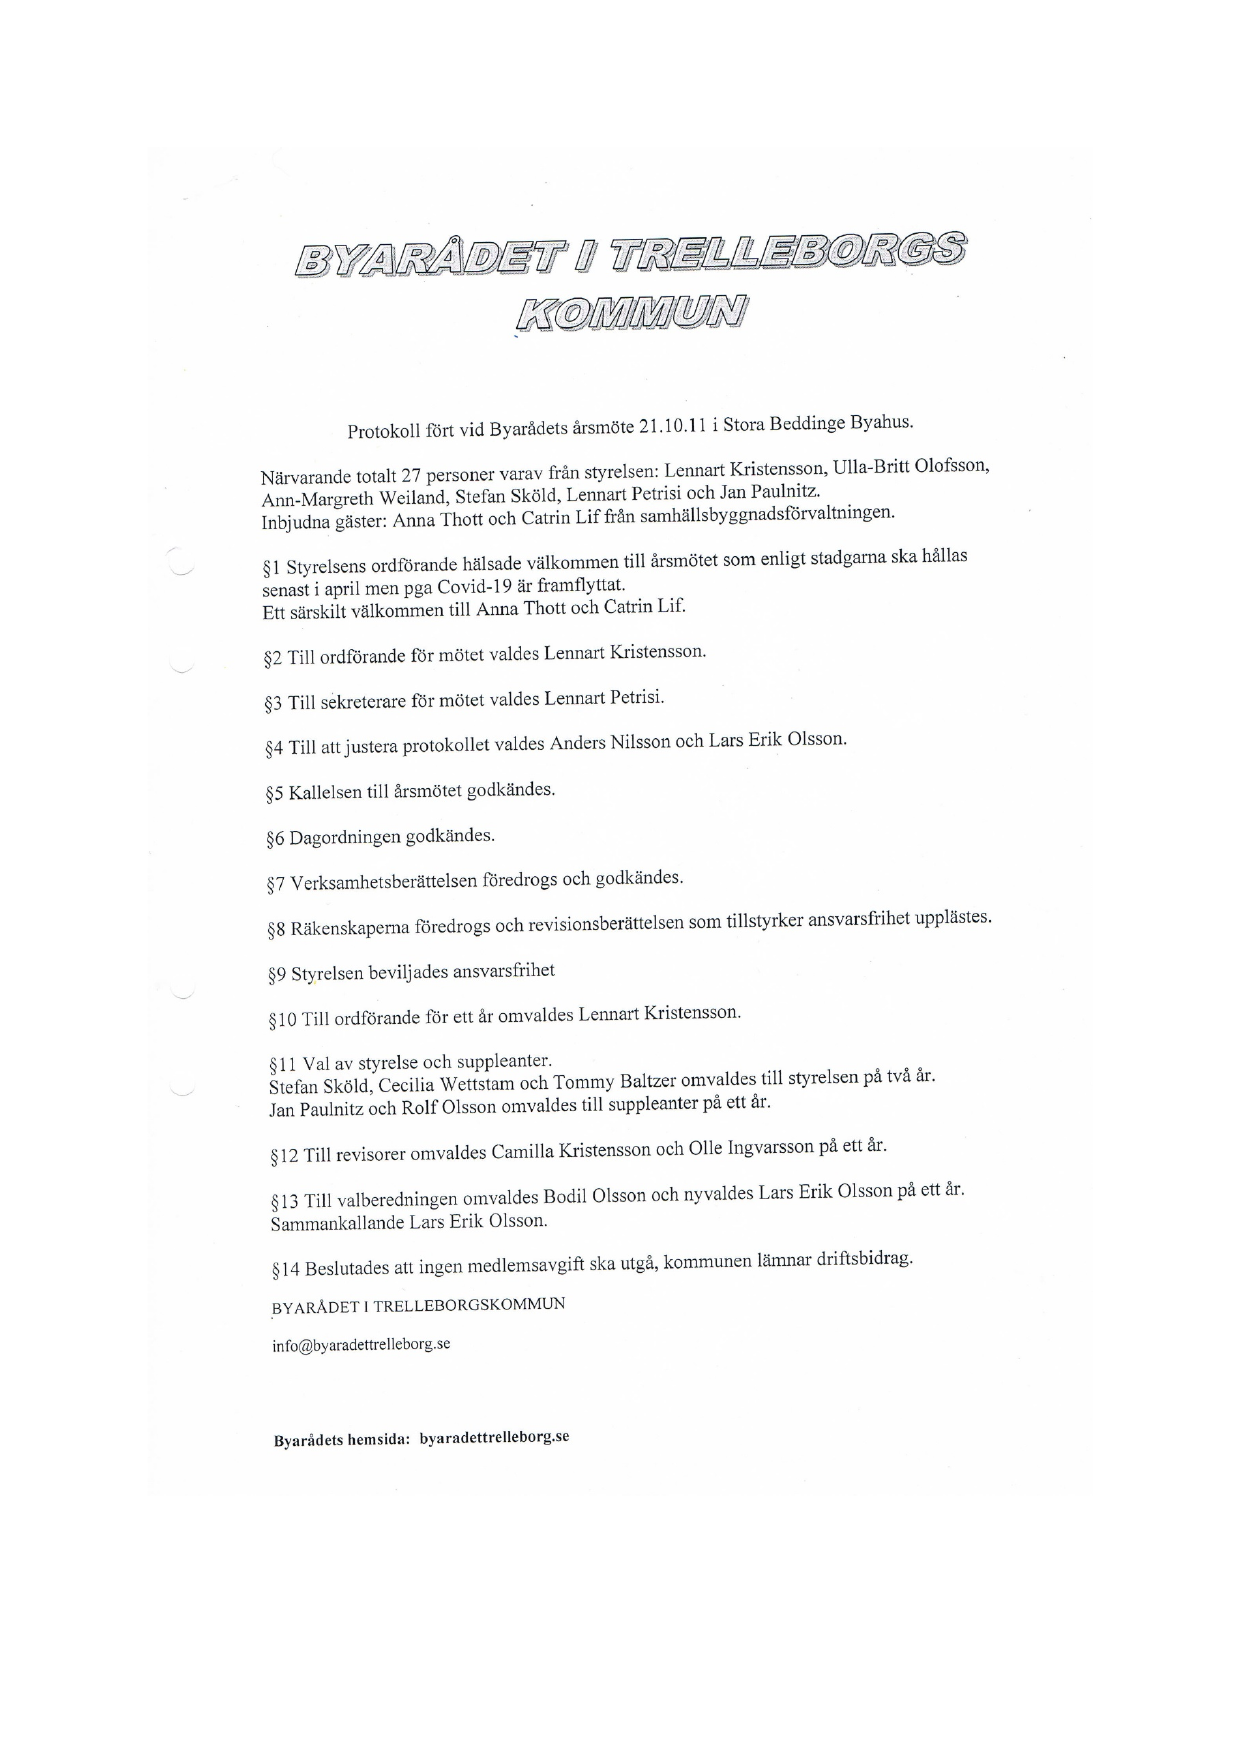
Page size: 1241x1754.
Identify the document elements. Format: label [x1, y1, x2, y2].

picture [147, 147, 1093, 1496]
